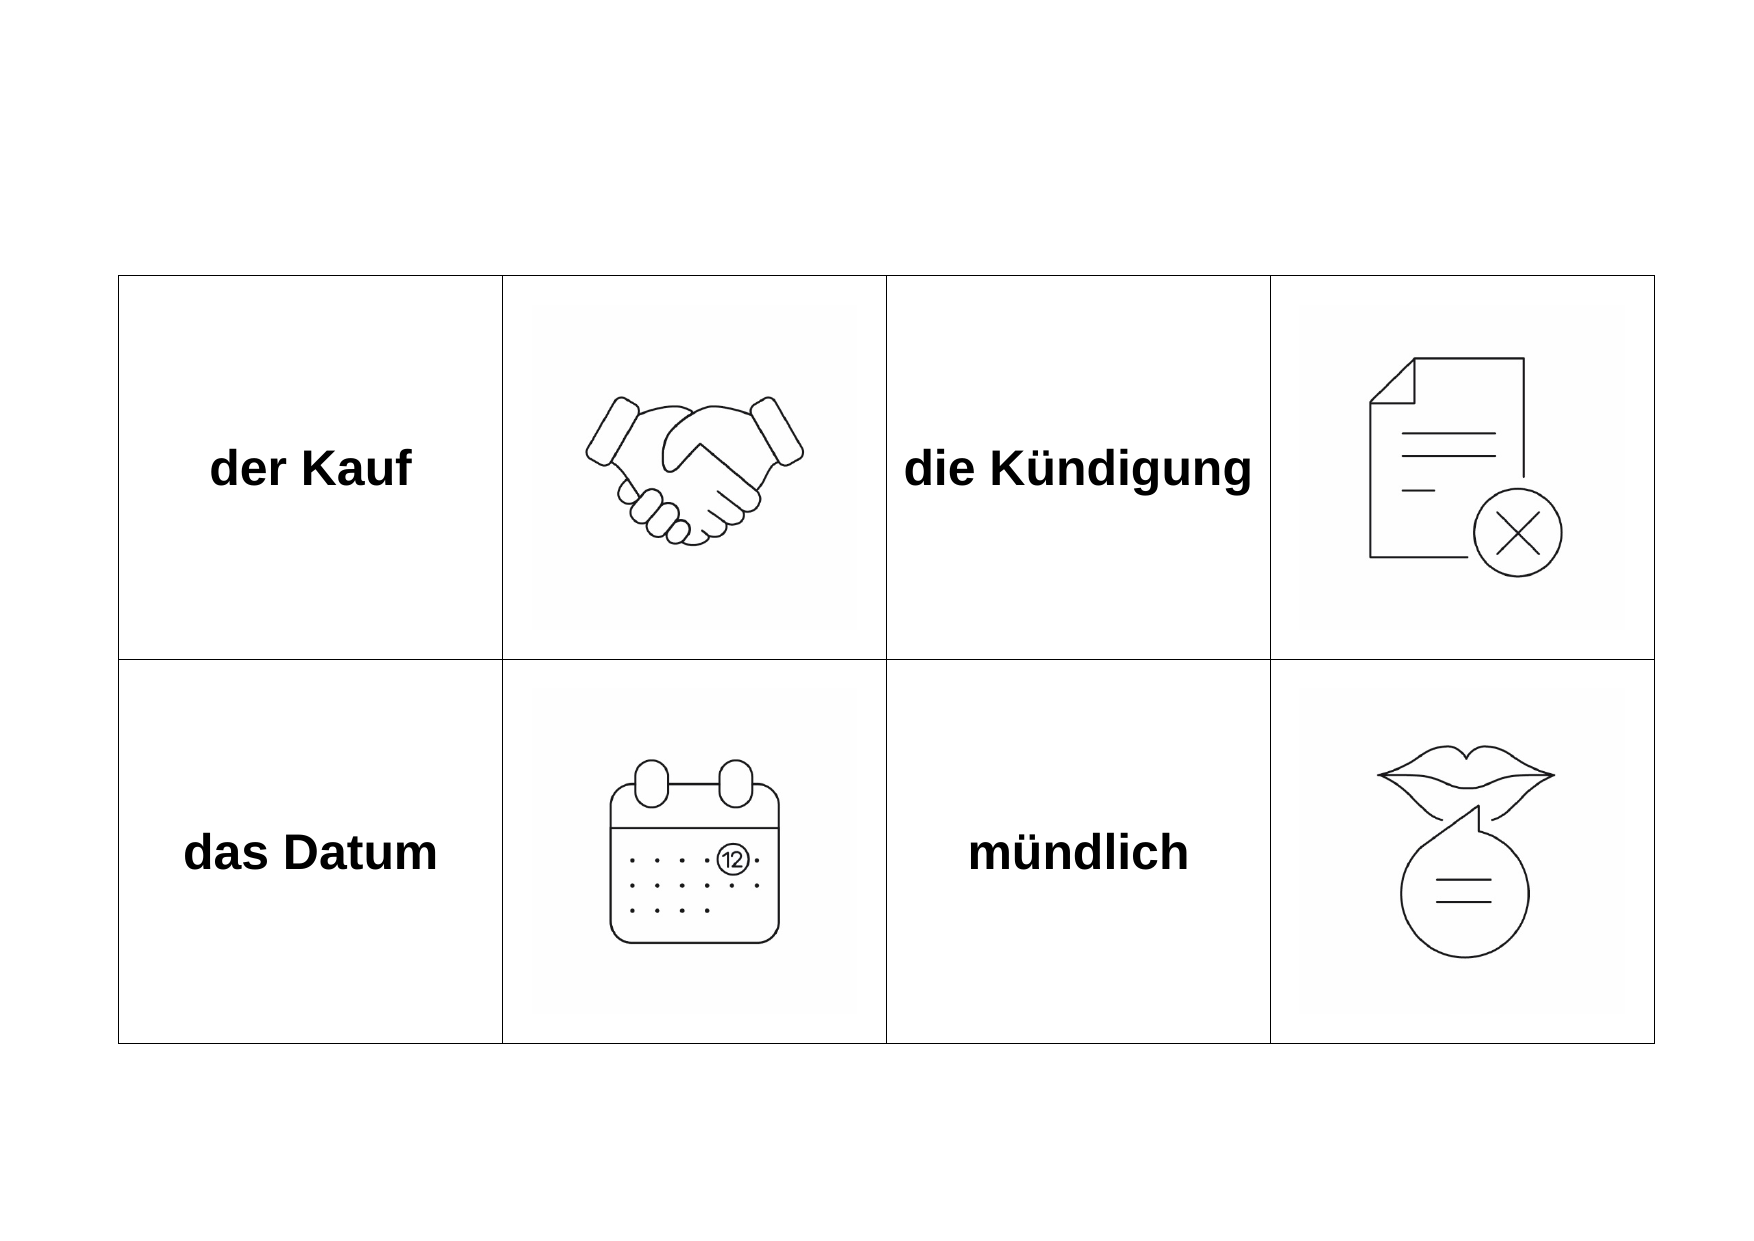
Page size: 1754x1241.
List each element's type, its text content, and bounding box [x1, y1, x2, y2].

table_cell das Datum [119, 660, 502, 1043]
table_cell mündlich [887, 660, 1270, 1043]
picture [532, 688, 857, 1014]
table_cell [503, 660, 886, 1043]
table_header [503, 276, 886, 659]
table_cell [1271, 660, 1654, 1043]
table_header die Kündigung [887, 276, 1270, 659]
table_header [1271, 276, 1654, 659]
table_header der Kauf [119, 276, 502, 659]
picture [1299, 688, 1625, 1014]
picture [1299, 305, 1625, 630]
picture [531, 305, 858, 630]
